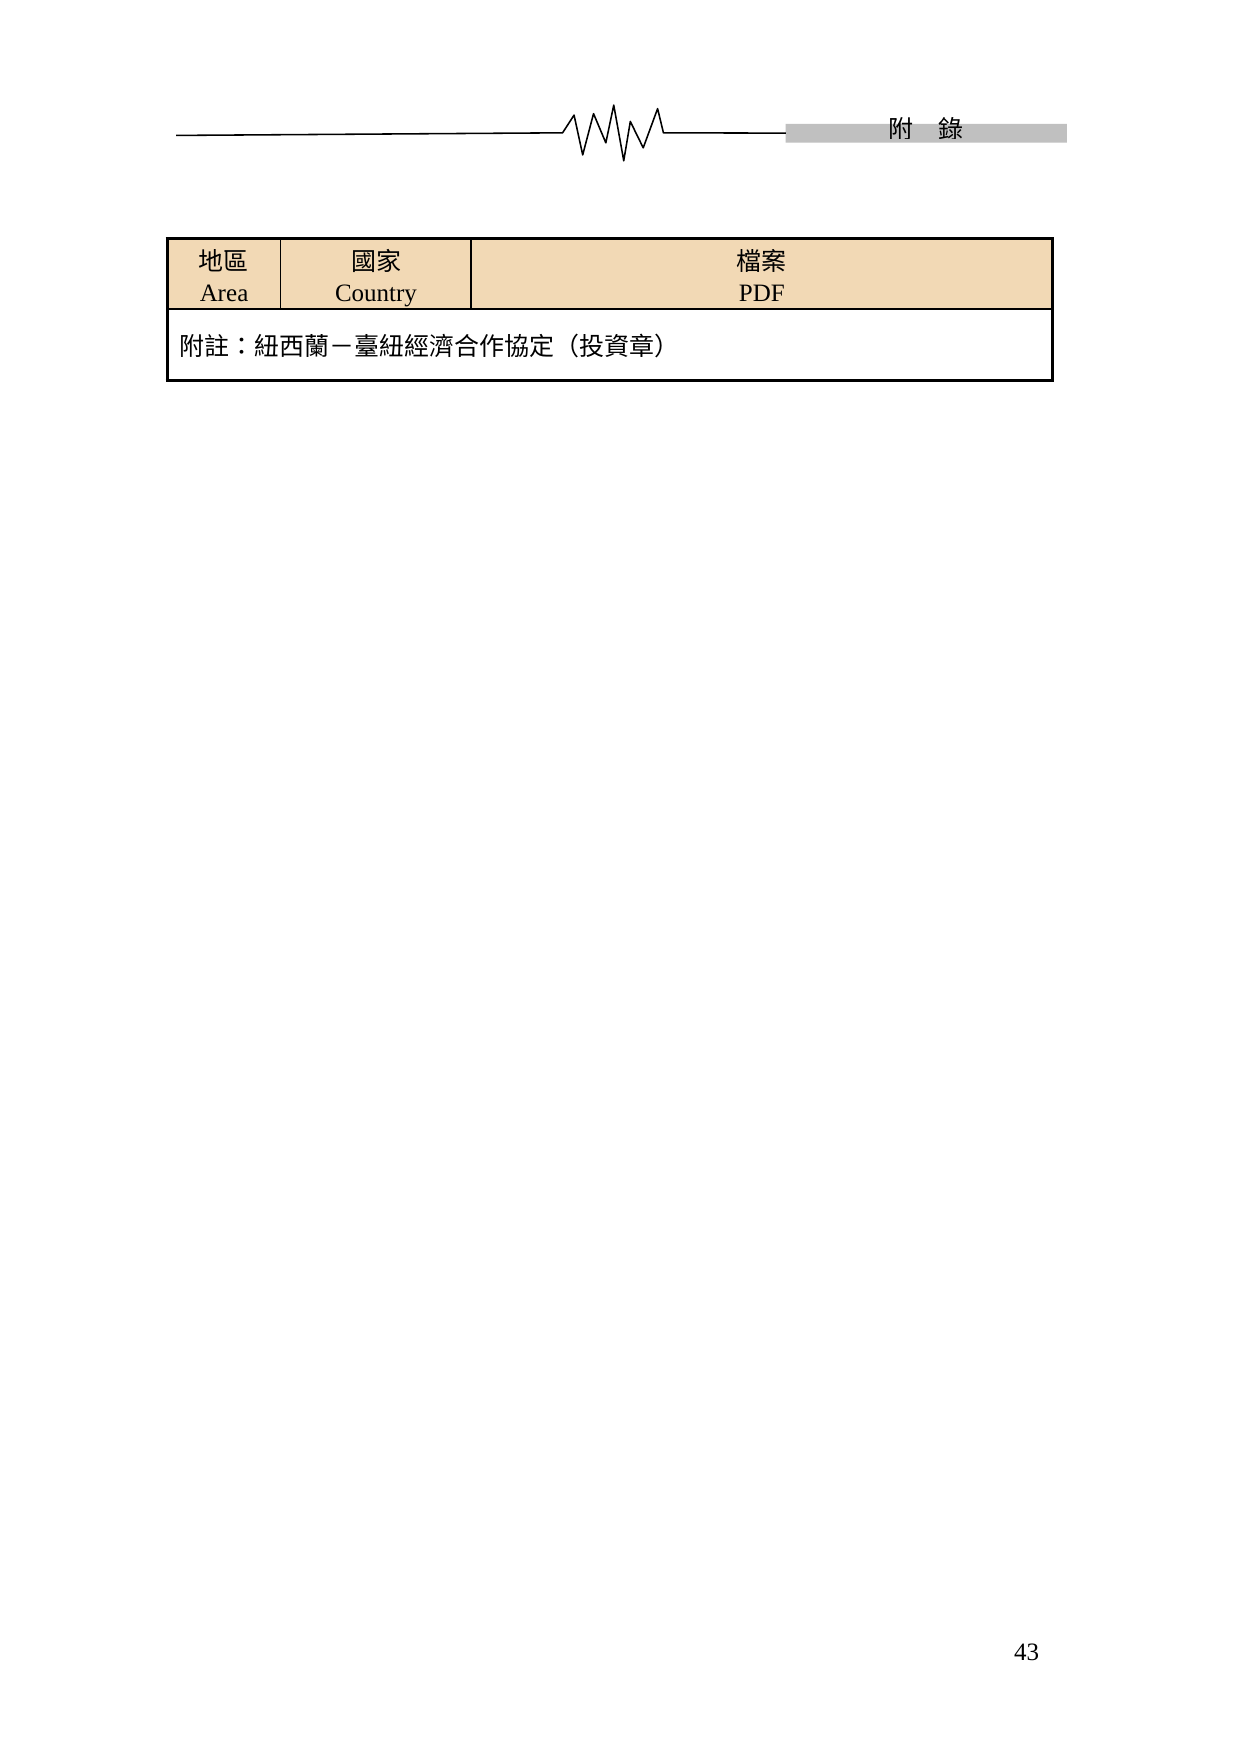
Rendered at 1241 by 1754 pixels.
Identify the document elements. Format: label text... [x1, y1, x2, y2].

table_header 檔案 PDF [472, 240, 1051, 308]
table_header 地區 Area [169, 240, 280, 308]
table_header 國家 Country [281, 240, 470, 308]
table_cell 附註：紐西蘭－臺紐經濟合作協定（投資章） [169, 310, 1051, 379]
